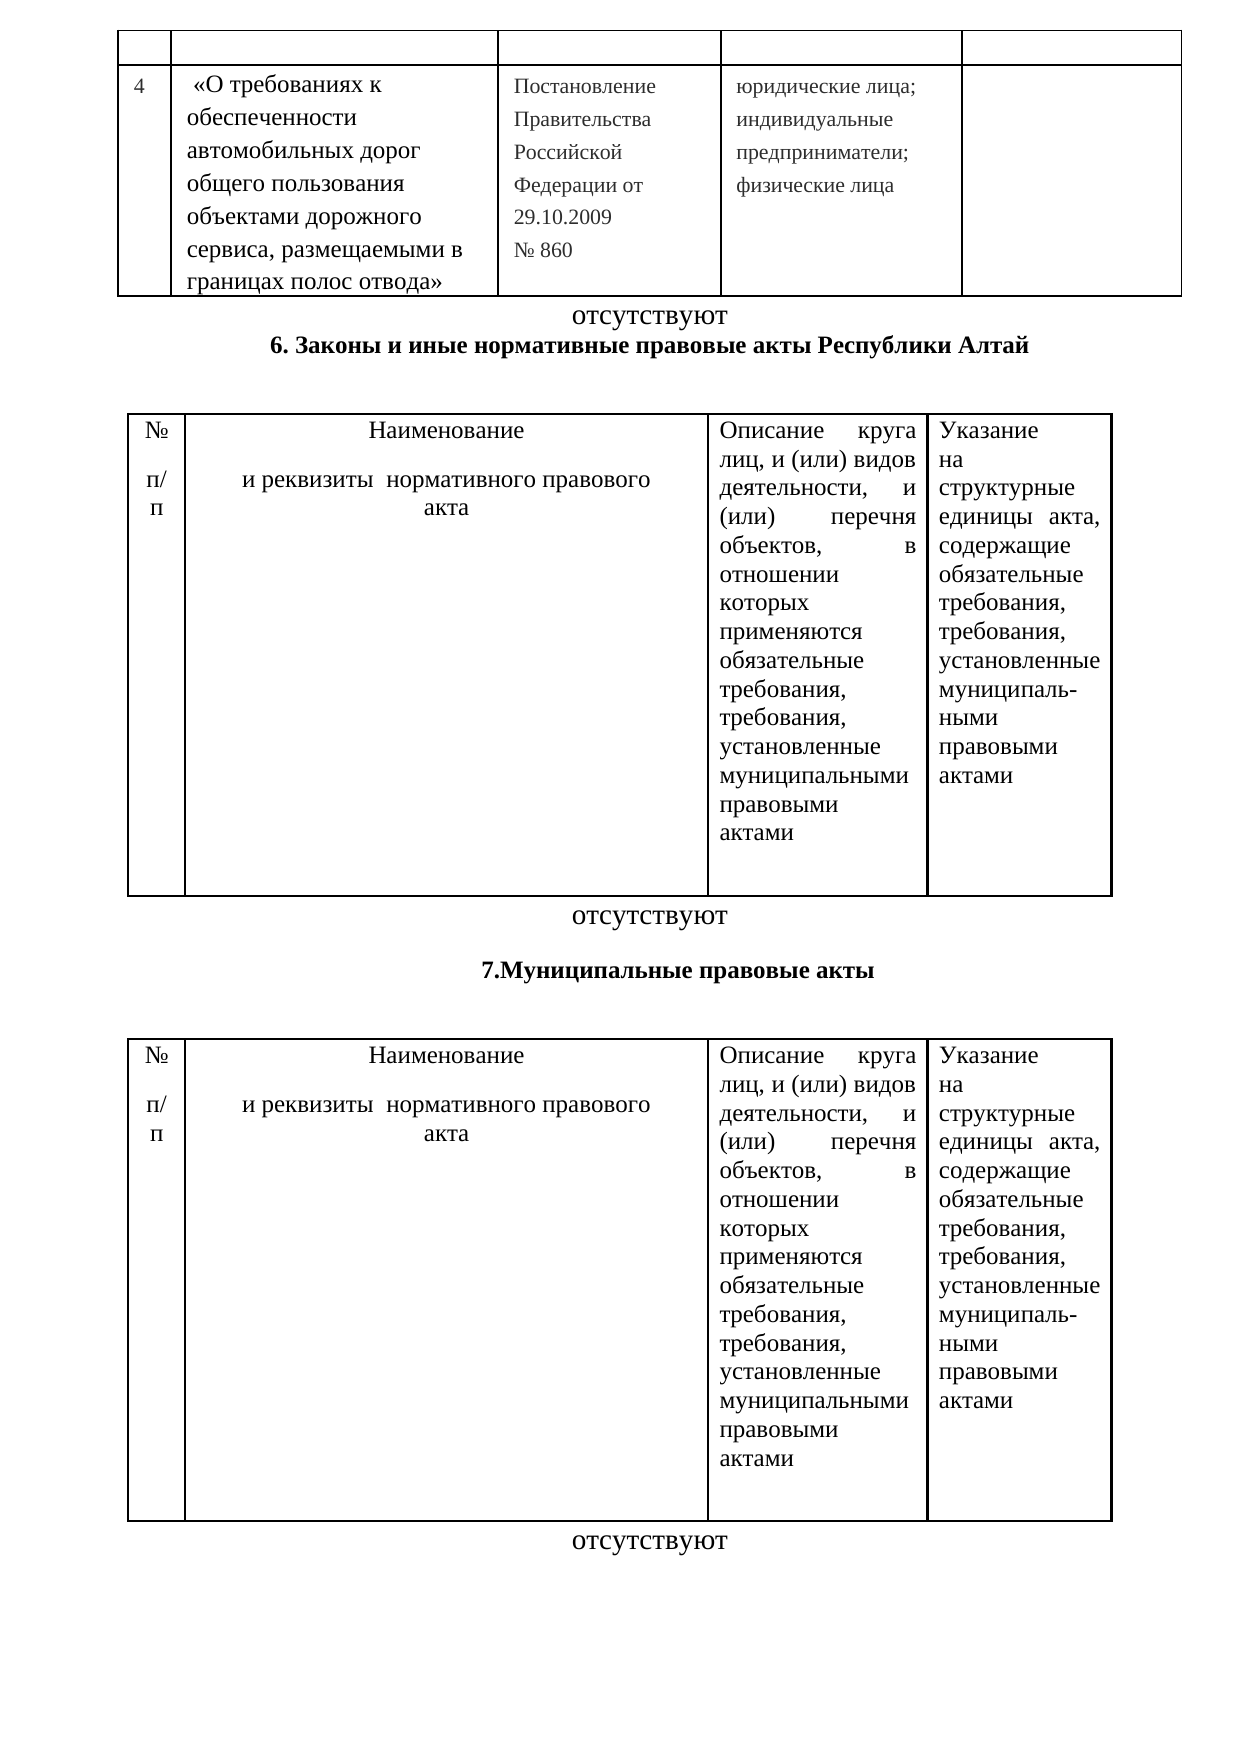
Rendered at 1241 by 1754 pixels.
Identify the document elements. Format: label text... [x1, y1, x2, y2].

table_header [709, 1040, 926, 1520]
text отсутствуют [118, 1522, 1181, 1556]
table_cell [499, 31, 720, 64]
text 6. Законы и иные нормативные правовые акты Республики Алтай [118, 330, 1181, 359]
table_header № п/п [129, 1040, 184, 1520]
text отсутствуют [118, 897, 1181, 931]
table_header Указание на структурные единицы акта, содержащие обязательные требования, требования, установленные муниципаль- ными правовыми актами [929, 415, 1110, 895]
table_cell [963, 31, 1181, 64]
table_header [186, 1040, 707, 1520]
table_header Наименование и реквизиты нормативного правового акта [186, 415, 707, 895]
text 7.Муниципальные правовые акты [118, 956, 1181, 984]
table_cell Постановление Правительства Российской Федерации от 29.10.2009 № 860 [499, 66, 720, 295]
table_cell 4 [119, 66, 170, 295]
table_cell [722, 66, 961, 295]
table_cell «О требованиях к обеспеченности автомобильных дорог общего пользования объектами дорожного сервиса, размещаемыми в границах полос отвода» [172, 66, 497, 295]
text отсутствуют [118, 297, 1181, 330]
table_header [929, 1040, 1110, 1520]
table_header № п/п [129, 415, 184, 895]
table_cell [722, 31, 961, 64]
table_cell 3 [119, 31, 170, 64]
table_cell [963, 66, 1181, 295]
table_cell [172, 31, 497, 64]
